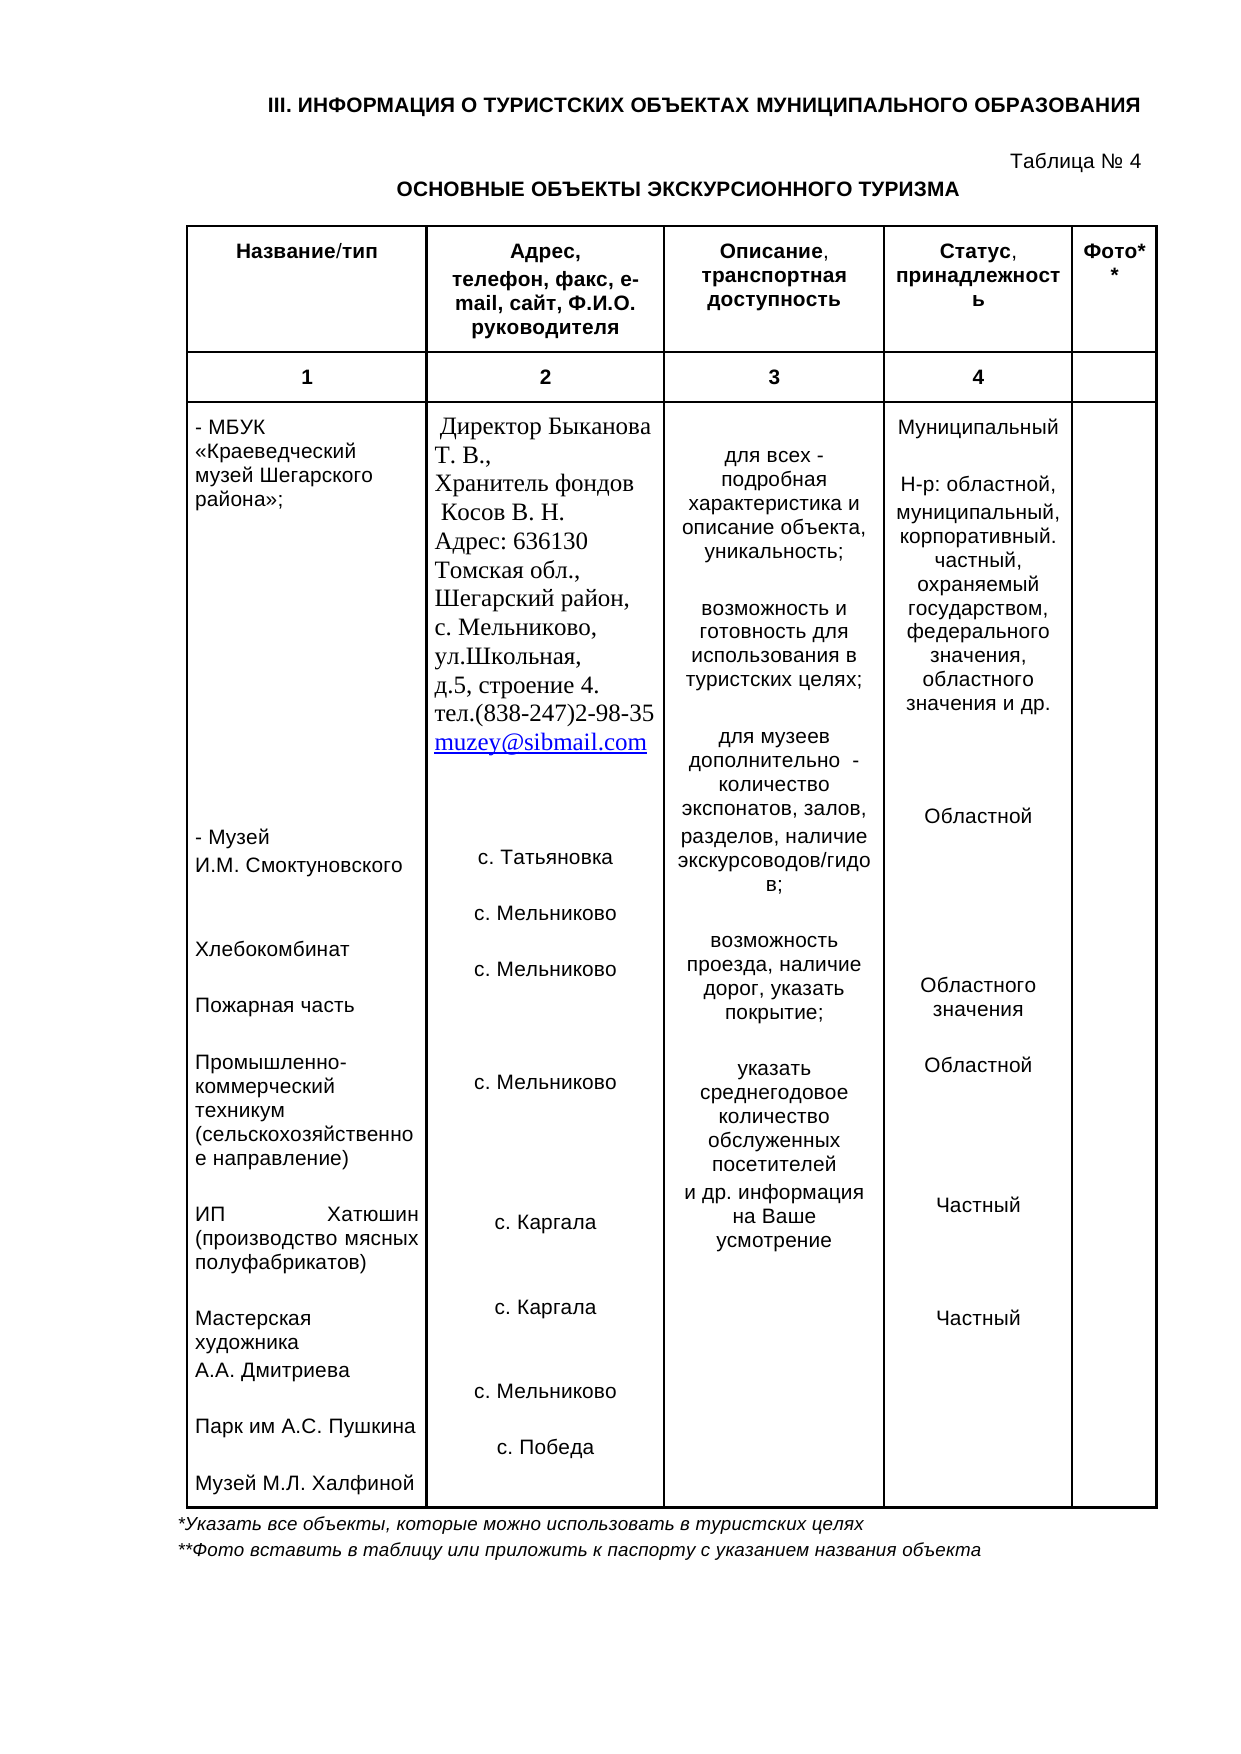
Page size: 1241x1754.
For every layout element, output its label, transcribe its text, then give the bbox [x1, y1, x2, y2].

table_cell 1 [188, 353, 425, 401]
table_cell [1073, 353, 1155, 401]
text ОСНОВНЫЕ ОБЪЕКТЫ ЭКСКУРСИОННОГО ТУРИЗМА [216, 177, 1141, 201]
text *Указать все объекты, которые можно использовать в туристских целях [177, 1513, 1141, 1534]
table_cell Муниципальный Н-р: областной, муниципальный, корпоративный. частный, охраняемый государством, федерального значения, областного значения и др. Областной Областного значения Областной Частный Частный [885, 403, 1071, 1506]
table_cell Директор Быканова Т. В., Хранитель фондов Косов В. Н. Адрес: 636130 Томская обл., Шегарский район, с. Мельниково, ул.Школьная, д.5, строение 4. тел.(838-247)2-98-35 muzey@sibmail.com с. Татьяновка с. Мельниково с. Мельниково с. Мельниково с. Каргала с. Каргала с. Мельниково с. Победа [428, 403, 663, 1506]
table_cell 4 [885, 353, 1071, 401]
table_cell [1073, 403, 1155, 1506]
table_cell для всех - подробная характеристика и описание объекта, уникальность; возможность и готовность для использования в туристских целях; для музеев дополнительно - количество экспонатов, залов, разделов, наличие экскурсоводов/гидов; возможность проезда, наличие дорог, указать покрытие; указать среднегодовое количество обслуженных посетителей и др. информация на Ваше усмотрение [665, 403, 883, 1506]
table_header Статус, принадлежность [885, 227, 1071, 351]
table_header Название/тип [188, 227, 425, 351]
text **Фото вставить в таблицу или приложить к паспорту с указанием названия объекта [177, 1538, 1141, 1560]
table_cell 2 [428, 353, 663, 401]
table_header Фото** [1073, 227, 1155, 351]
table_header Адрес, телефон, факс, e-mail, сайт, Ф.И.О. руководителя [428, 227, 663, 351]
text Таблица № 4 [177, 149, 1141, 173]
table_cell - МБУК «Краеведческий музей Шегарского района»; - Музей И.М. Смоктуновского Хлебокомбинат Пожарная часть Промышленно-коммерческий техникум (сельскохозяйственное направление) ИП Хатюшин (производство мясных полуфабрикатов) Мастерская художника А.А. Дмитриева Парк им А.С. Пушкина Музей М.Л. Халфиной [188, 403, 425, 1506]
text III. ИНФОРМАЦИЯ О ТУРИСТСКИХ ОБЪЕКТАХ МУНИЦИПАЛЬНОГО ОБРАЗОВАНИЯ [177, 93, 1141, 117]
table_cell 3 [665, 353, 883, 401]
table_header Описание, транспортная доступность [665, 227, 883, 351]
